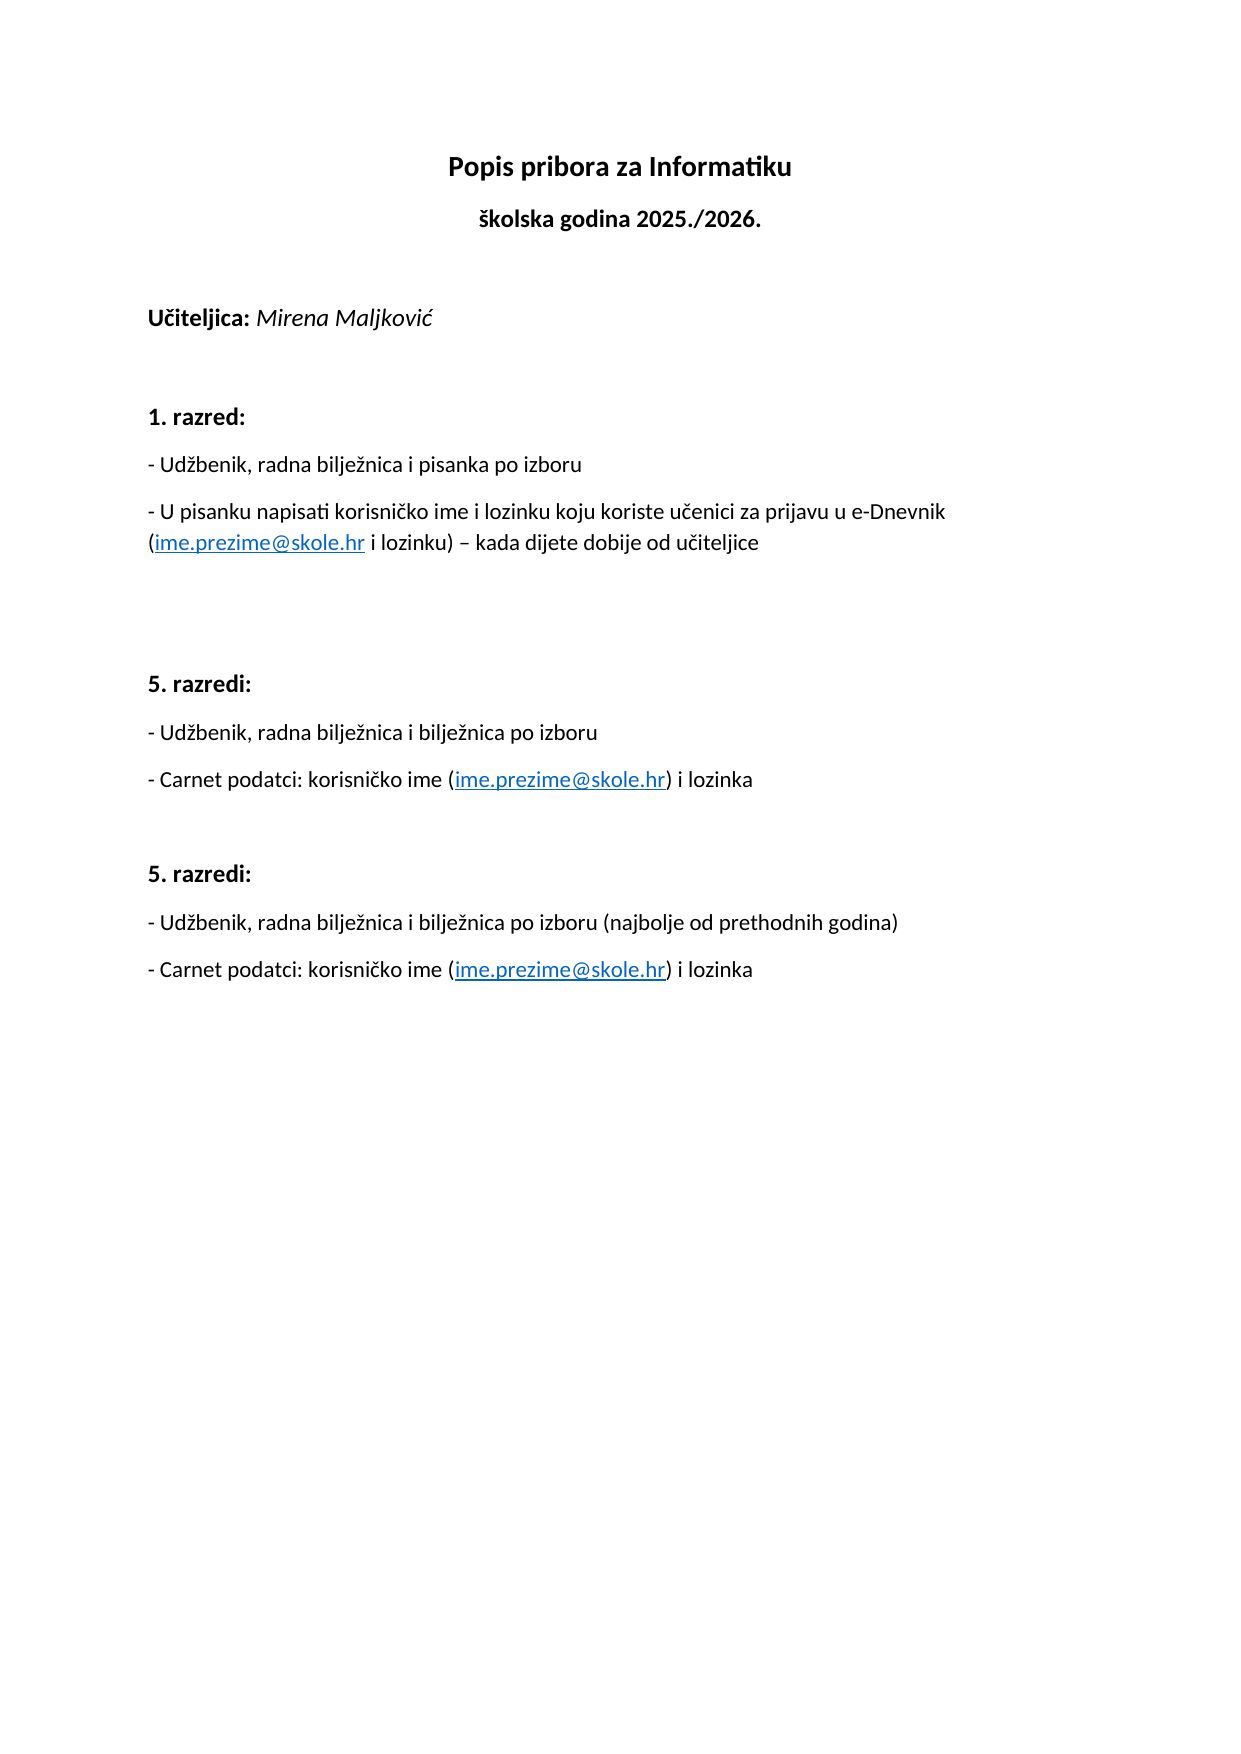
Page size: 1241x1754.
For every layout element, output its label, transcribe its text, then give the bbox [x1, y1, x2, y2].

text 1. razred: [148, 401, 1093, 432]
text Učiteljica: Mirena Maljković [148, 302, 1093, 332]
text - Carnet podatci: korisničko ime (ime.prezime@skole.hr) i lozinka [148, 765, 1093, 793]
text školska godina 2025./2026. [148, 203, 1093, 233]
text - Carnet podatci: korisničko ime (ime.prezime@skole.hr) i lozinka [148, 955, 1093, 983]
text - Udžbenik, radna bilježnica i bilježnica po izboru (najbolje od prethodnih godina) [148, 908, 1093, 936]
text - Udžbenik, radna bilježnica i pisanka po izboru [148, 451, 1093, 479]
text - U pisanku napisati korisničko ime i lozinku koju koriste učenici za prijavu u e-Dnevnik (ime.prezime@skole.hr i lozinku) – kada dijete dobije od učiteljice [148, 497, 1093, 556]
text Popis pribora za Informatiku [148, 148, 1093, 183]
text - Udžbenik, radna bilježnica i bilježnica po izboru [148, 718, 1093, 746]
text 5. razredi: [148, 858, 1093, 889]
text 5. razredi: [148, 668, 1093, 699]
